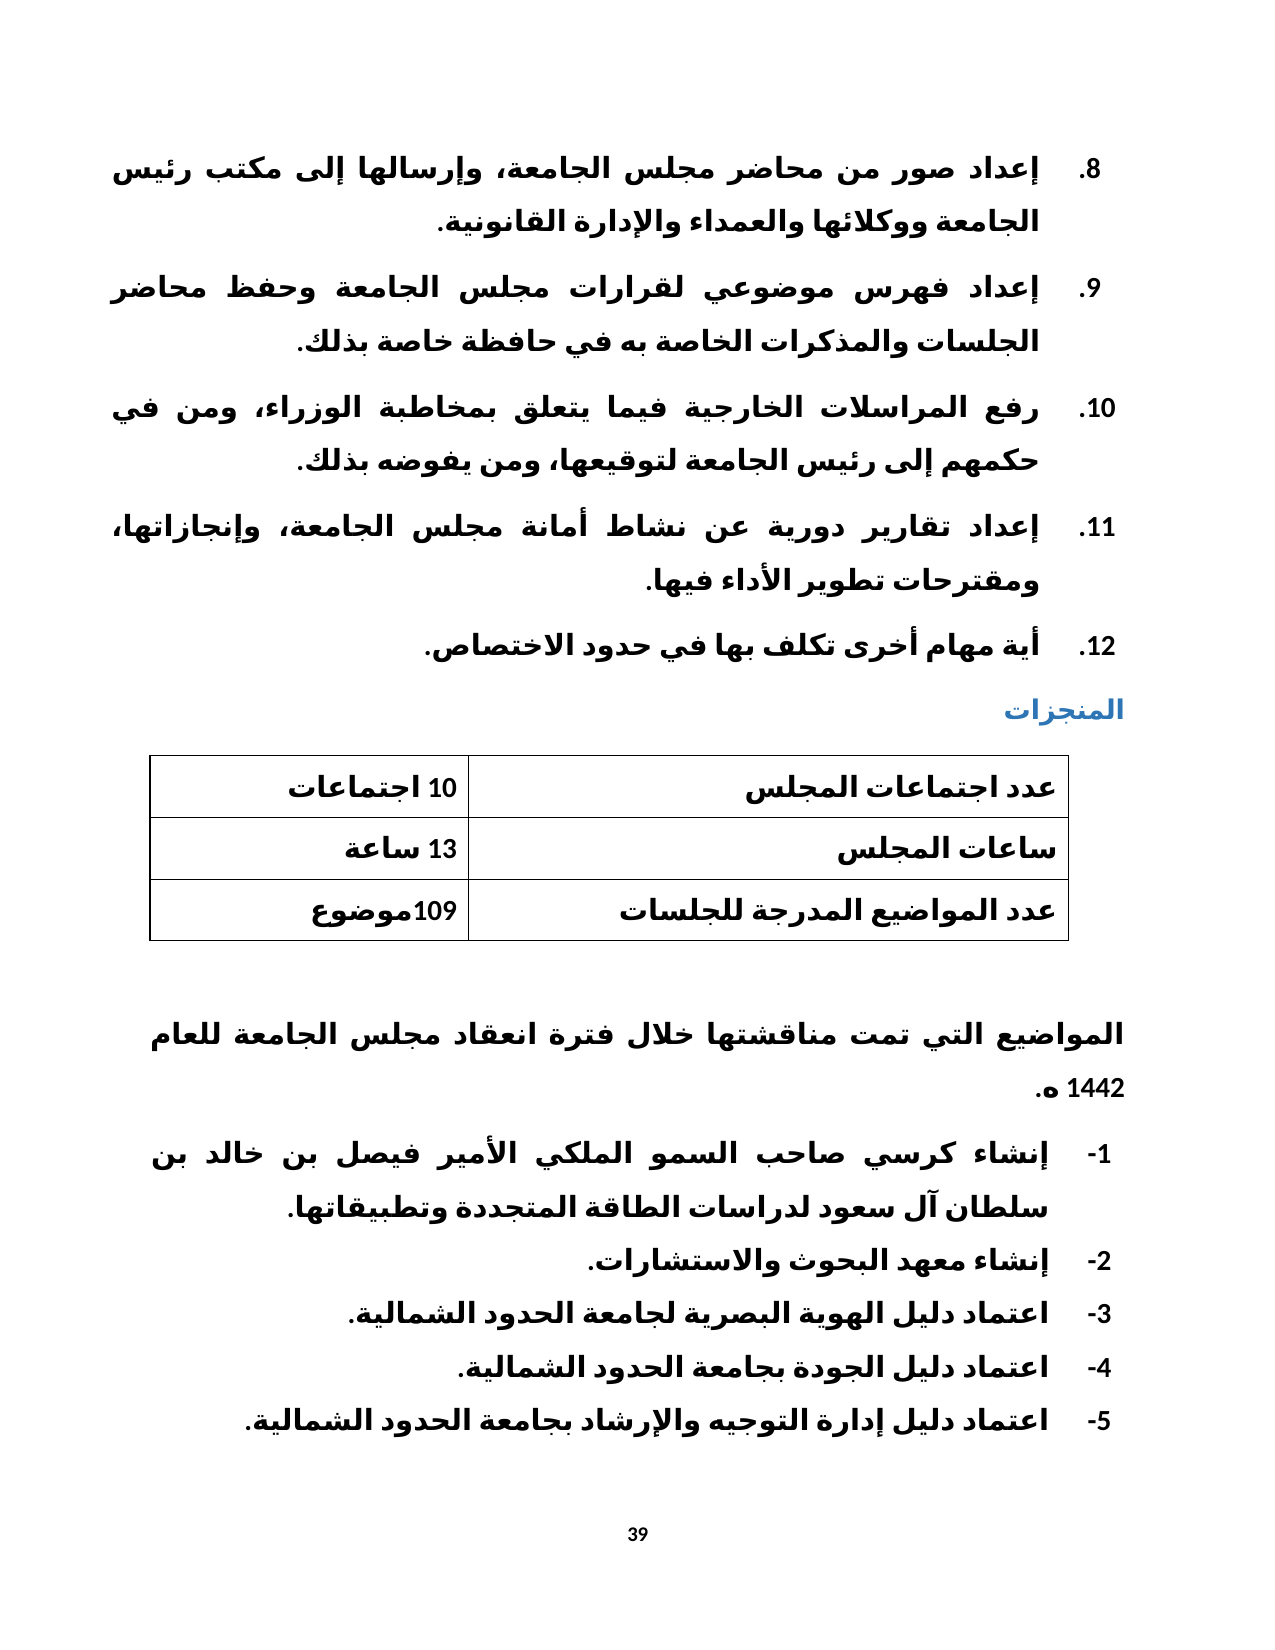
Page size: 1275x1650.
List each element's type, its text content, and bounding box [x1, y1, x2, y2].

list إعداد صور من محاضر مجلس الجامعة، وإرسالها إلى مكتب رئيس الجامعة ووكلائها والعمداء والإدارة القانونية. [111, 150, 1078, 239]
table_cell 109موضوع [151, 880, 468, 940]
text المواضيع التي تمت مناقشتها خلال فترة انعقاد مجلس الجامعة للعام 1442 ه. [150, 1016, 1125, 1105]
table_cell ساعات المجلس [469, 818, 1068, 879]
list إنشاء معهد البحوث والاستشارات. [150, 1242, 1087, 1278]
list اعتماد دليل إدارة التوجيه والإرشاد بجامعة الحدود الشمالية. [150, 1402, 1087, 1438]
list رفع المراسلات الخارجية فيما يتعلق بمخاطبة الوزراء، ومن في حكمهم إلى رئيس الجامعة لتوقيعها، ومن يفوضه بذلك. [111, 389, 1078, 478]
list أية مهام أخرى تكلف بها في حدود الاختصاص. [111, 627, 1078, 663]
list إنشاء كرسي صاحب السمو الملكي الأمير فيصل بن خالد بن سلطان آل سعود لدراسات الطاقة المتجددة وتطبيقاتها. [150, 1135, 1087, 1224]
table_cell 13 ساعة [151, 818, 468, 879]
list اعتماد دليل الهوية البصرية لجامعة الحدود الشمالية. [150, 1296, 1087, 1331]
list اعتماد دليل الجودة بجامعة الحدود الشمالية. [150, 1349, 1087, 1385]
list إعداد فهرس موضوعي لقرارات مجلس الجامعة وحفظ محاضر الجلسات والمذكرات الخاصة به في حافظة خاصة بذلك. [111, 269, 1078, 358]
table_header عدد اجتماعات المجلس [469, 756, 1068, 817]
table_header 10 اجتماعات [151, 756, 468, 817]
table_cell عدد المواضيع المدرجة للجلسات [469, 880, 1068, 940]
text المنجزات [150, 693, 1125, 726]
list إعداد تقارير دورية عن نشاط أمانة مجلس الجامعة، وإنجازاتها، ومقترحات تطوير الأداء فيها. [111, 508, 1078, 597]
